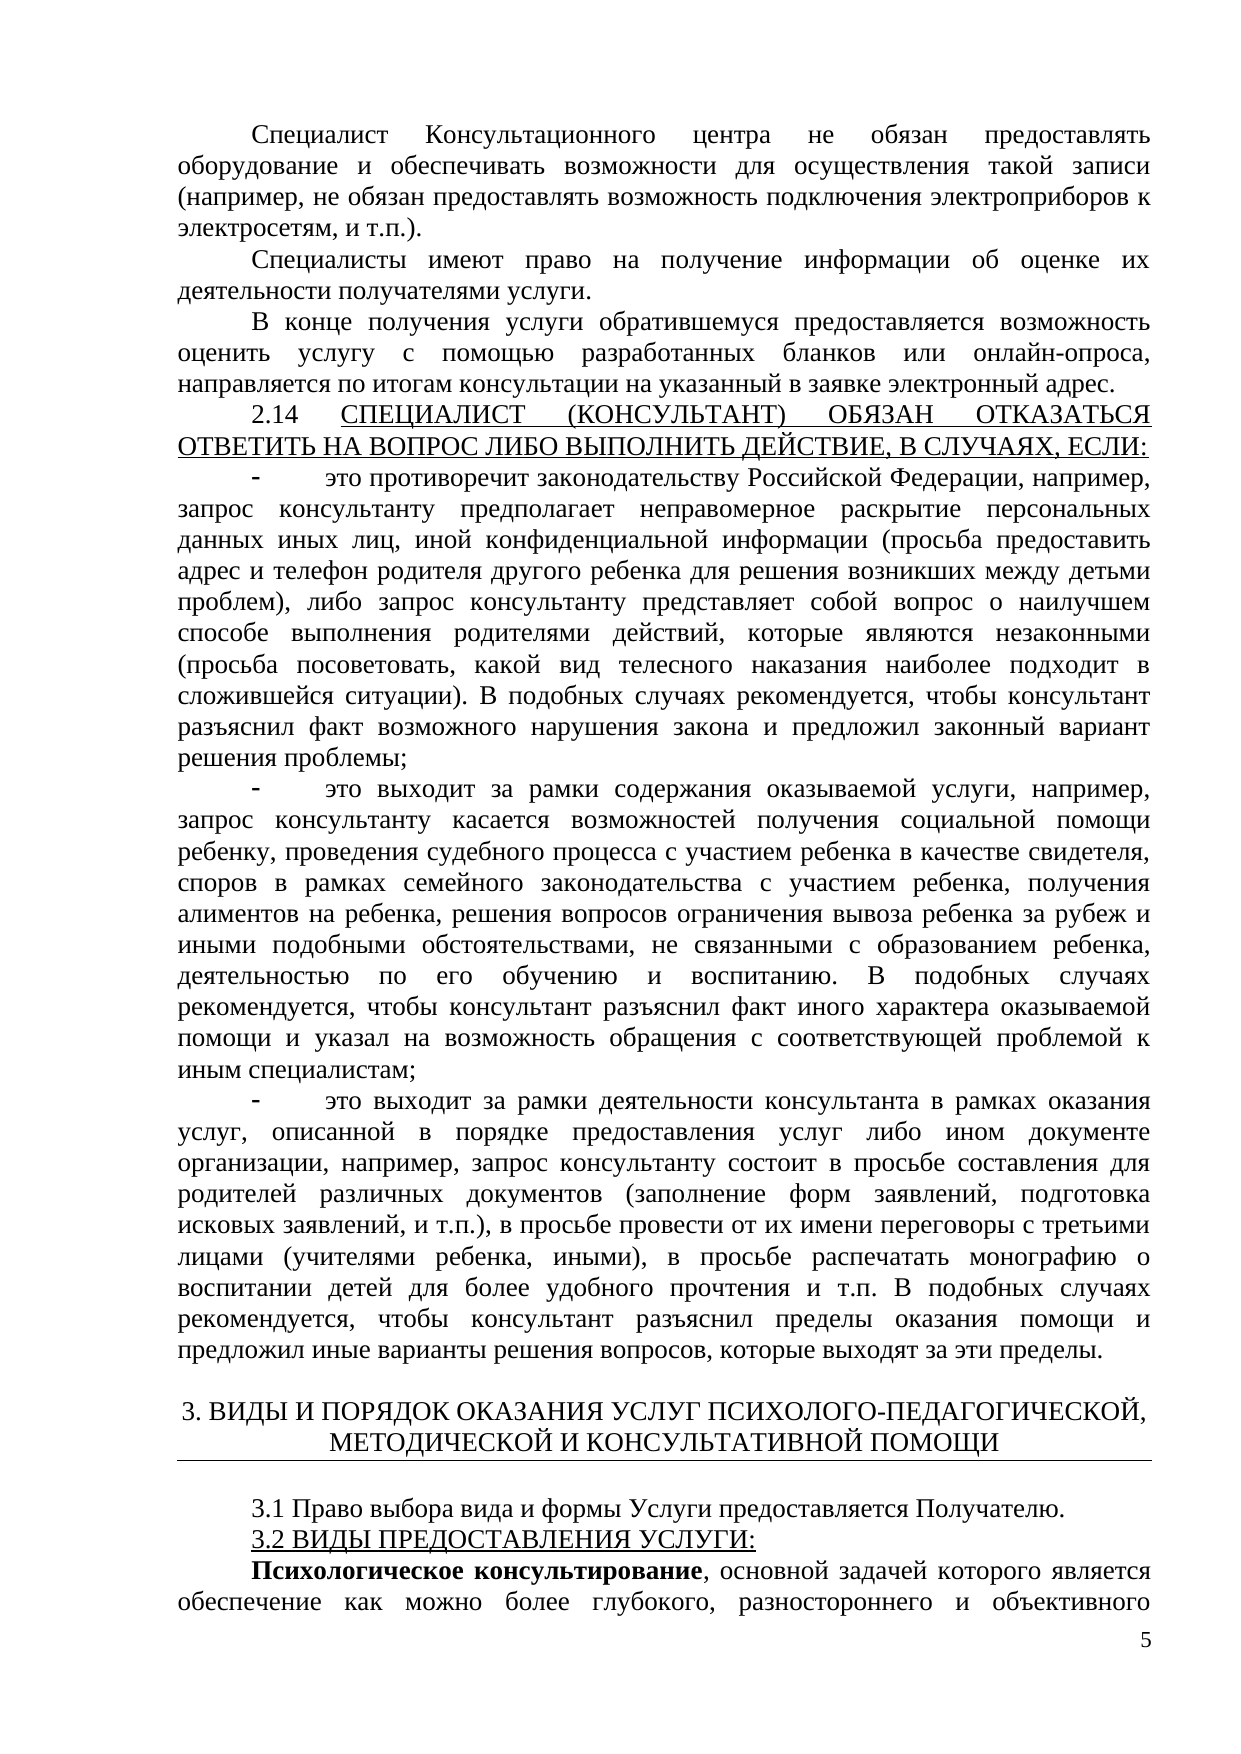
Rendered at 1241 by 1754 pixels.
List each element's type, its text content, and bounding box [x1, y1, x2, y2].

text Специалисты имеют право на получение информации об оценке их деятельности получателями услуги. [177, 243, 1152, 305]
list это выходит за рамки деятельности консультанта в рамках оказания услуг, описанной в порядке предоставления услуг либо ином документе организации, например, запрос консультанту состоит в просьбе составления для родителей различных документов (заполнение форм заявлений, подготовка исковых заявлений, и т.п.), в просьбе провести от их имени переговоры с третьими лицами (учителями ребенка, иными), в просьбе распечатать монографию о воспитании детей для более удобного прочтения и т.п. В подобных случаях рекомендуется, чтобы консультант разъяснил пределы оказания помощи и предложил иные варианты решения вопросов, которые выходят за эти пределы. [177, 1084, 1152, 1364]
text 3. ВИДЫ И ПОРЯДОК ОКАЗАНИЯ УСЛУГ ПСИХОЛОГО-ПЕДАГОГИЧЕСКОЙ, МЕТОДИЧЕСКОЙ И КОНСУЛЬТАТИВНОЙ ПОМОЩИ [177, 1395, 1152, 1460]
text Специалист Консультационного центра не обязан предоставлять оборудование и обеспечивать возможности для осуществления такой записи (например, не обязан предоставлять возможность подключения электроприборов к электросетям, и т.п.). [177, 118, 1152, 243]
list это противоречит законодательству Российской Федерации, например, запрос консультанту предполагает неправомерное раскрытие персональных данных иных лиц, иной конфиденциальной информации (просьба предоставить адрес и телефон родителя другого ребенка для решения возникших между детьми проблем), либо запрос консультанту представляет собой вопрос о наилучшем способе выполнения родителями действий, которые являются незаконными (просьба посоветовать, какой вид телесного наказания наиболее подходит в сложившейся ситуации). В подобных случаях рекомендуется, чтобы консультант разъяснил факт возможного нарушения закона и предложил законный вариант решения проблемы; [177, 461, 1152, 772]
text В конце получения услуги обратившемуся предоставляется возможность оценить услугу с помощью разработанных бланков или онлайн-опроса, направляется по итогам консультации на указанный в заявке электронный адрес. [177, 305, 1152, 398]
list это выходит за рамки содержания оказываемой услуги, например, запрос консультанту касается возможностей получения социальной помощи ребенку, проведения судебного процесса с участием ребенка в качестве свидетеля, споров в рамках семейного законодательства с участием ребенка, получения алиментов на ребенка, решения вопросов ограничения вывоза ребенка за рубеж и иными подобными обстоятельствами, не связанными с образованием ребенка, деятельностью по его обучению и воспитанию. В подобных случаях рекомендуется, чтобы консультант разъяснил факт иного характера оказываемой помощи и указал на возможность обращения с соответствующей проблемой к иным специалистам; [177, 772, 1152, 1084]
text 3.1 Право выбора вида и формы Услуги предоставляется Получателю. [177, 1492, 1152, 1523]
text 2.14 СПЕЦИАЛИСТ (КОНСУЛЬТАНТ) ОБЯЗАН ОТКАЗАТЬСЯ ОТВЕТИТЬ НА ВОПРОС ЛИБО ВЫПОЛНИТЬ ДЕЙСТВИЕ, В СЛУЧАЯХ, ЕСЛИ: [177, 398, 1152, 461]
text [177, 1554, 1152, 1617]
text 3.2 ВИДЫ ПРЕДОСТАВЛЕНИЯ УСЛУГИ: [177, 1523, 1152, 1554]
